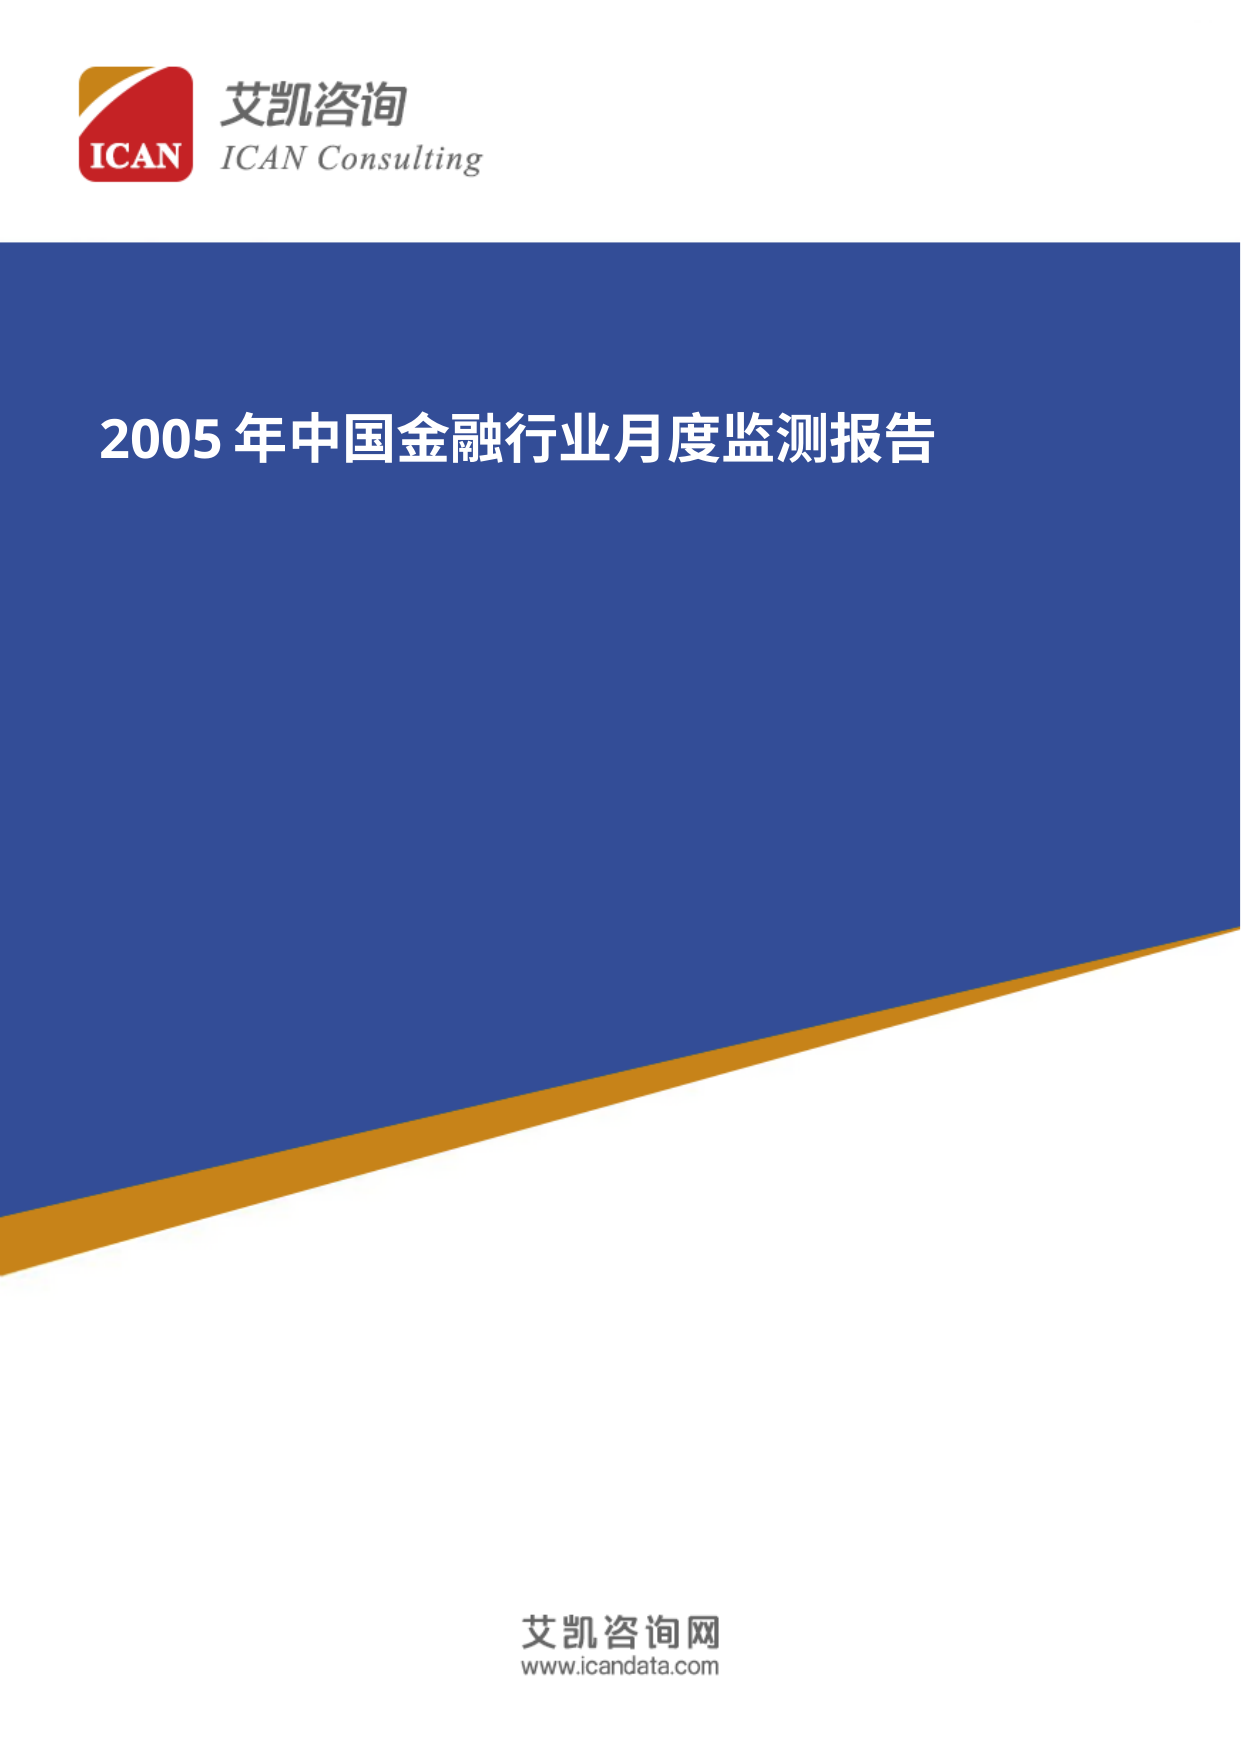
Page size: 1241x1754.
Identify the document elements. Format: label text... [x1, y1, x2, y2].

subtitle 2005年中国金融行业月度监测报告 [99, 386, 1053, 484]
picture [0, 5, 1241, 1754]
